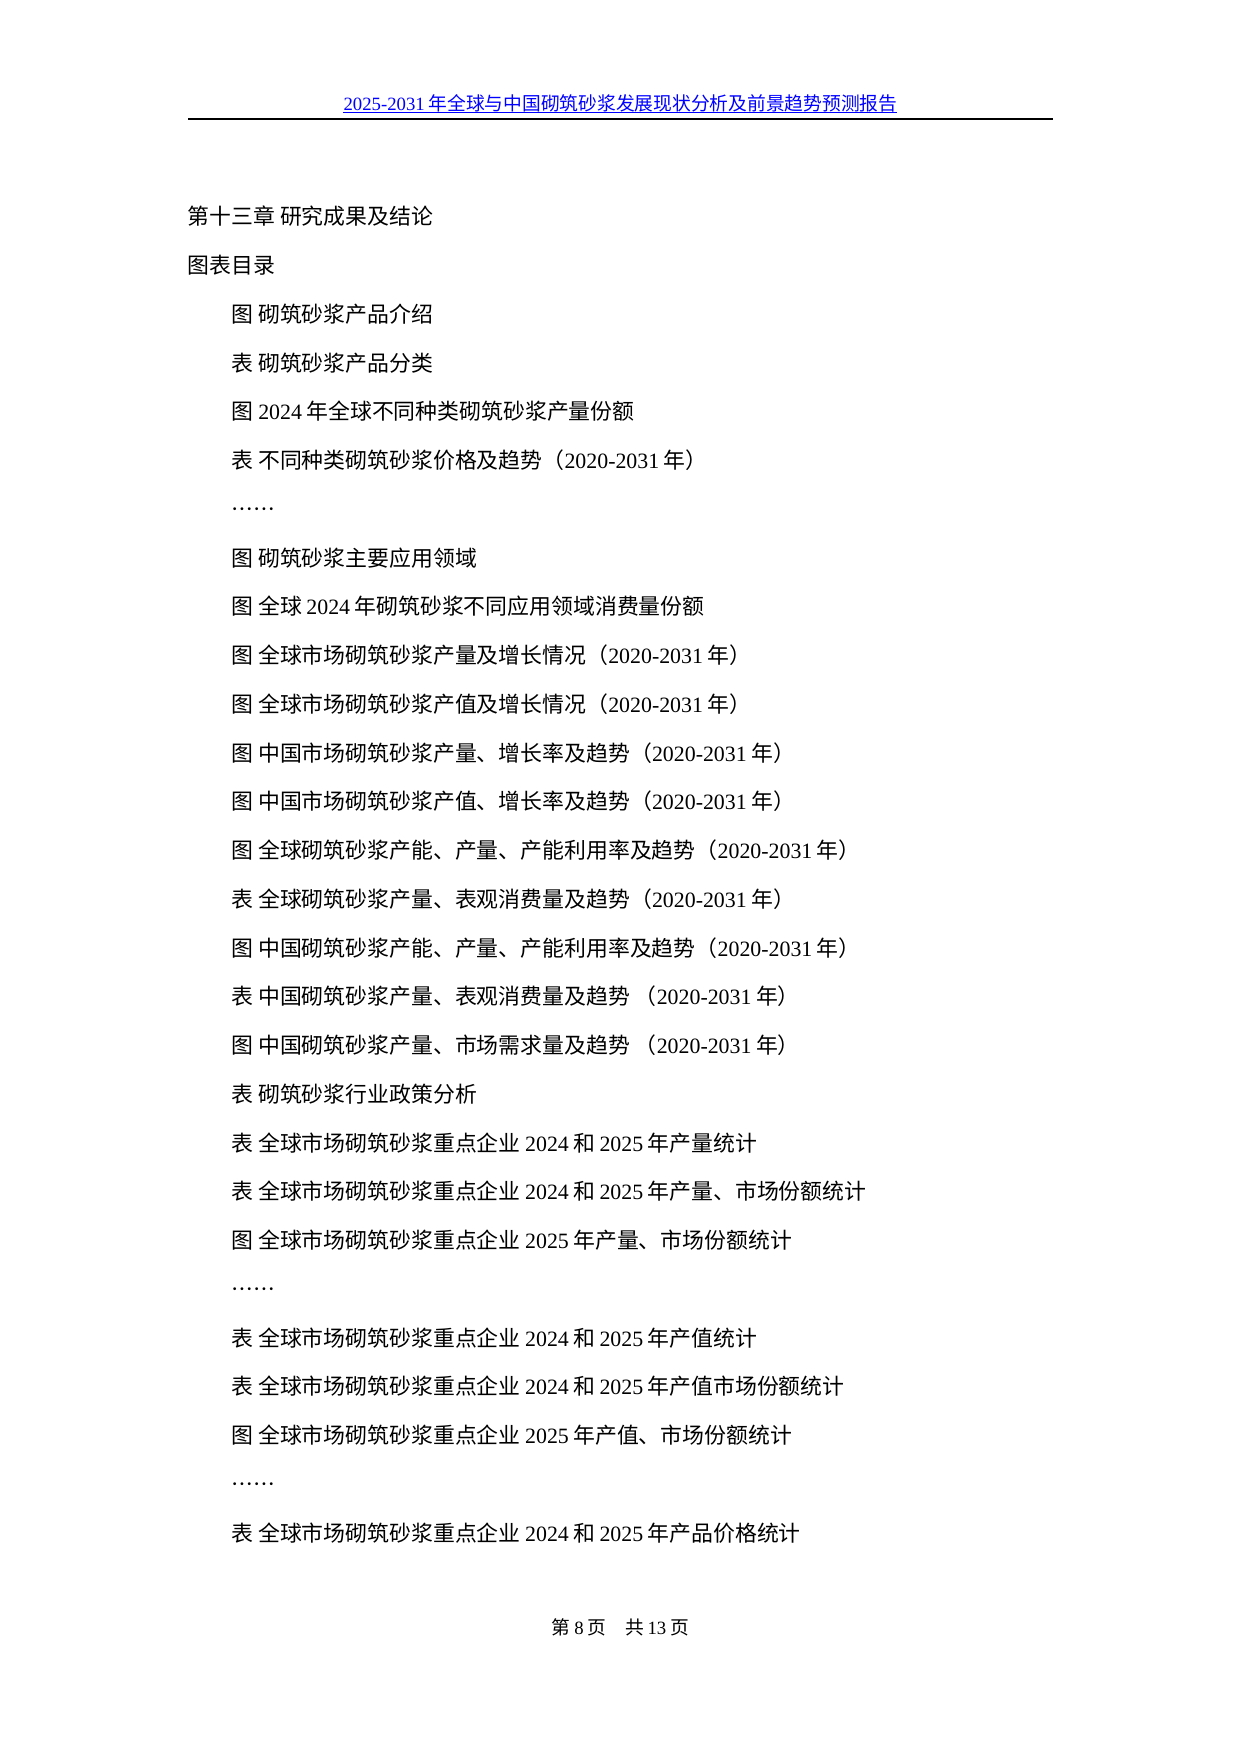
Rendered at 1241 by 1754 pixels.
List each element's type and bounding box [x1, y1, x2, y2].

text [187, 150, 1053, 1548]
